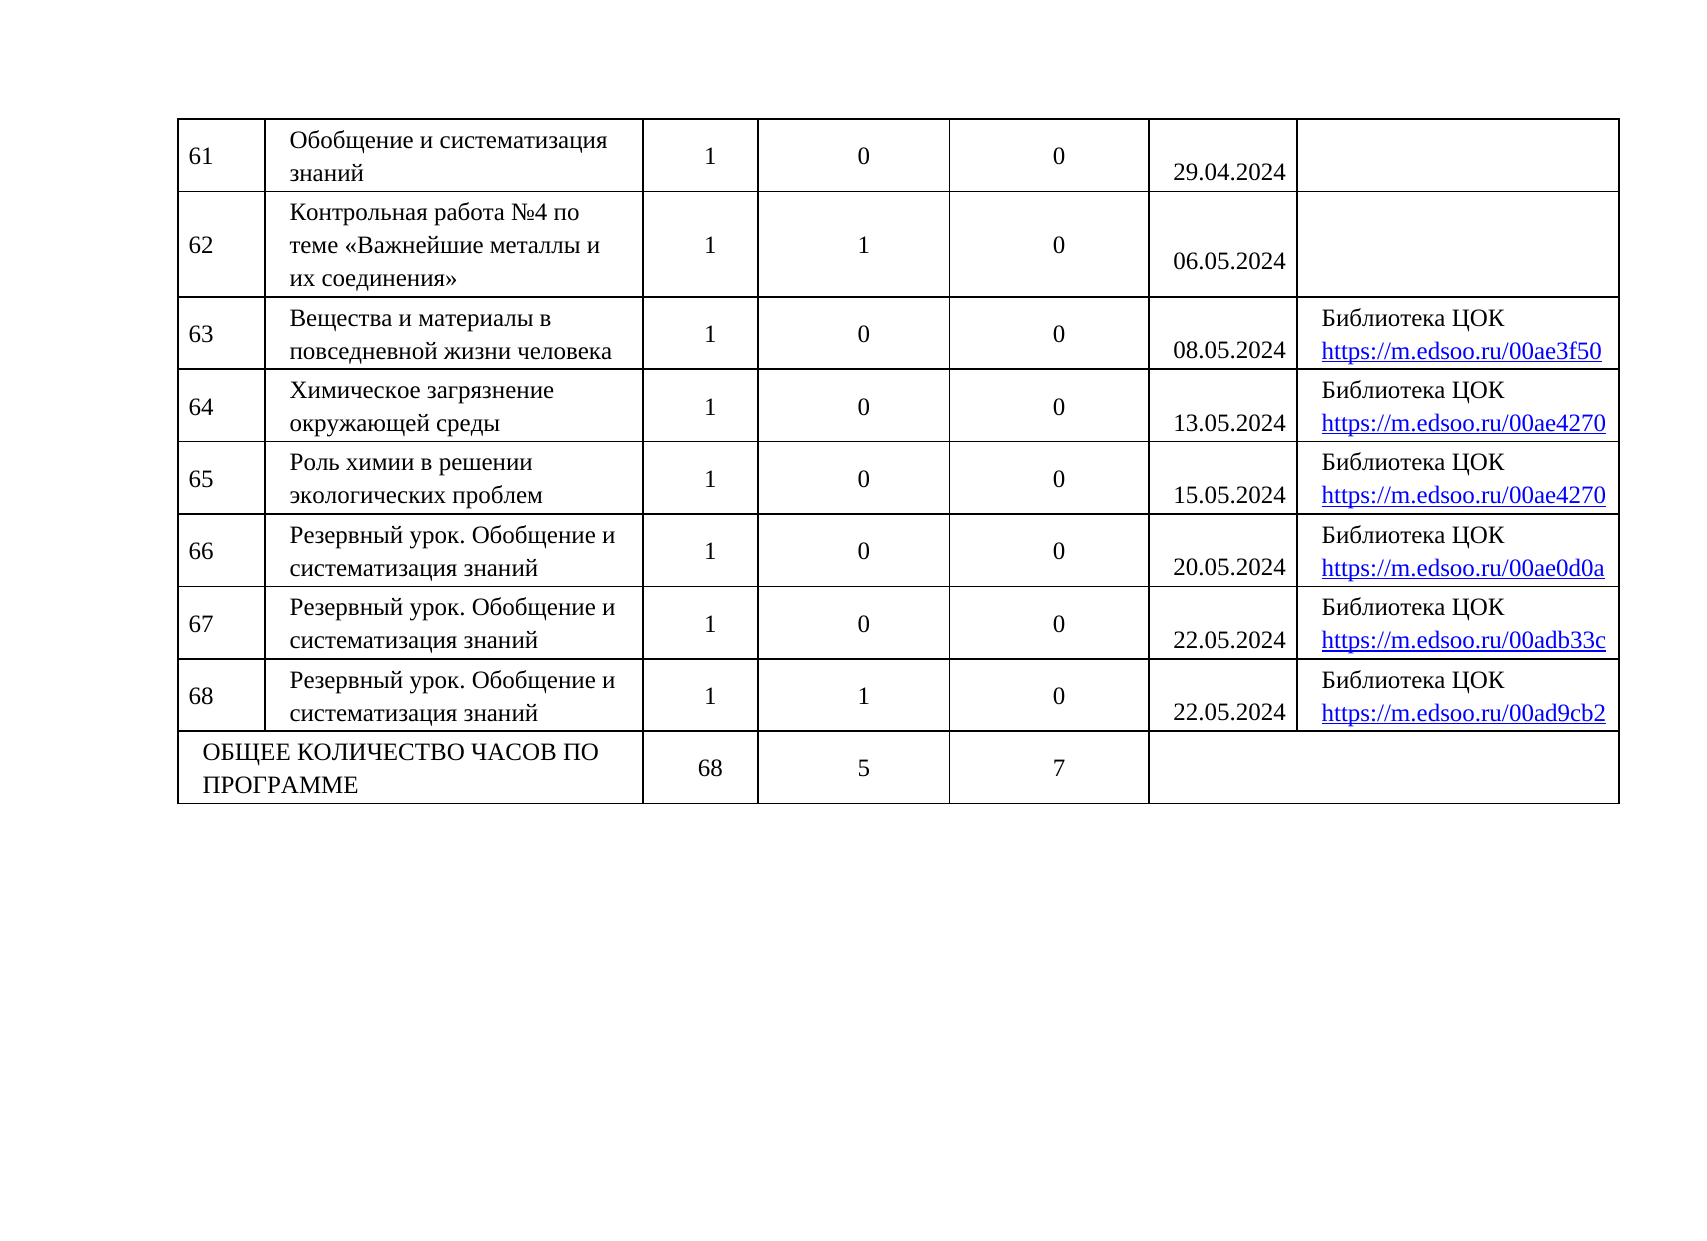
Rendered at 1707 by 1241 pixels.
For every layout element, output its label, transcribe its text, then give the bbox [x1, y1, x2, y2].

table_cell 22.05.2024 [1150, 587, 1296, 658]
table_cell 1 [644, 442, 757, 513]
table_cell 0 [950, 660, 1148, 730]
table_cell Резервный урок. Обобщение и систематизация знаний [266, 587, 642, 658]
table_cell 0 [950, 298, 1148, 368]
table_cell 0 [759, 515, 949, 586]
table_cell Библиотека ЦОК https://m.edsoo.ru/00ae3f50 [1298, 298, 1618, 368]
table_cell 65 [179, 442, 264, 513]
table_cell 63 [179, 298, 264, 368]
table_cell Библиотека ЦОК https://m.edsoo.ru/00ae4270 [1298, 370, 1618, 441]
table_cell 1 [644, 370, 757, 441]
table_cell 68 [644, 732, 757, 803]
table_cell Обобщение и систематизация знаний [266, 120, 642, 191]
table_cell Библиотека ЦОК https://m.edsoo.ru/00adb33c [1298, 587, 1618, 658]
table_cell Роль химии в решении экологических проблем [266, 442, 642, 513]
table_cell [1298, 192, 1618, 296]
table_cell 1 [644, 298, 757, 368]
table_cell 62 [179, 192, 264, 296]
table_cell Библиотека ЦОК https://m.edsoo.ru/00ae0d0a [1298, 515, 1618, 586]
table_cell Химическое загрязнение окружающей среды [266, 370, 642, 441]
table_cell 0 [950, 587, 1148, 658]
table_cell 66 [179, 515, 264, 586]
table_cell 1 [644, 515, 757, 586]
table_cell 1 [644, 192, 757, 296]
table_cell 68 [179, 660, 264, 730]
table_cell Библиотека ЦОК https://m.edsoo.ru/00ad9cb2 [1298, 660, 1618, 730]
table_cell 0 [759, 587, 949, 658]
table_cell 0 [950, 370, 1148, 441]
table_cell 0 [759, 120, 949, 191]
table_cell 20.05.2024 [1150, 515, 1296, 586]
table_cell 29.04.2024 [1150, 120, 1296, 191]
table_cell 0 [759, 298, 949, 368]
table_cell Резервный урок. Обобщение и систематизация знаний [266, 660, 642, 730]
table_cell 67 [179, 587, 264, 658]
table_cell Резервный урок. Обобщение и систематизация знаний [266, 515, 642, 586]
table_cell 22.05.2024 [1150, 660, 1296, 730]
table_cell 7 [950, 732, 1148, 803]
table_cell 1 [644, 120, 757, 191]
table_cell [1150, 732, 1618, 803]
table_cell 0 [759, 442, 949, 513]
table_cell 1 [644, 660, 757, 730]
table_cell [1298, 120, 1618, 191]
table_cell 15.05.2024 [1150, 442, 1296, 513]
table_cell 1 [759, 660, 949, 730]
table_cell 06.05.2024 [1150, 192, 1296, 296]
table_cell Контрольная работа №4 по теме «Важнейшие металлы и их соединения» [266, 192, 642, 296]
table_cell 64 [179, 370, 264, 441]
table_cell 0 [950, 515, 1148, 586]
table_cell 0 [950, 442, 1148, 513]
table_cell ОБЩЕЕ КОЛИЧЕСТВО ЧАСОВ ПО ПРОГРАММЕ [179, 732, 642, 803]
table_cell 0 [950, 192, 1148, 296]
table_cell Библиотека ЦОК https://m.edsoo.ru/00ae4270 [1298, 442, 1618, 513]
table_cell 61 [179, 120, 264, 191]
table_cell 1 [759, 192, 949, 296]
table_cell 0 [950, 120, 1148, 191]
table_cell 0 [759, 370, 949, 441]
table_cell 1 [644, 587, 757, 658]
table_cell 08.05.2024 [1150, 298, 1296, 368]
table_cell Вещества и материалы в повседневной жизни человека [266, 298, 642, 368]
table_cell 13.05.2024 [1150, 370, 1296, 441]
table_cell 5 [759, 732, 949, 803]
